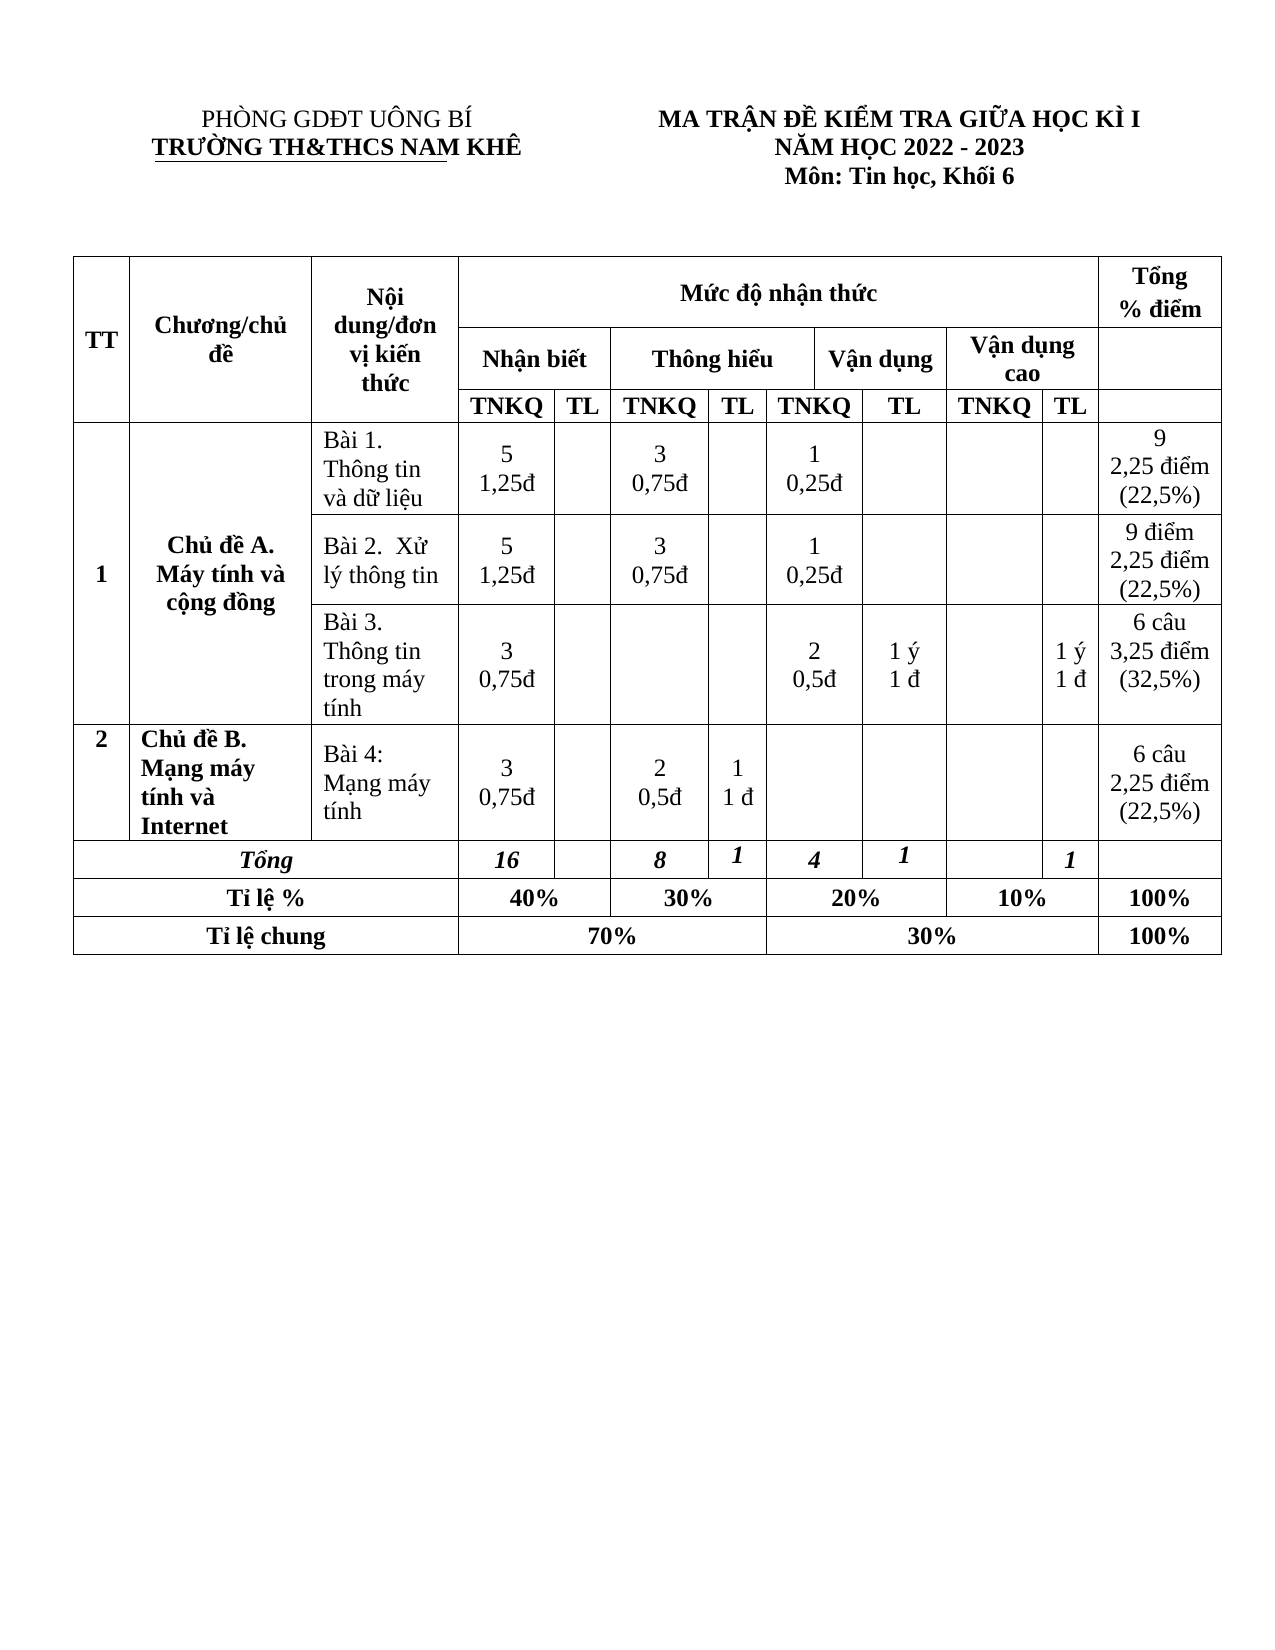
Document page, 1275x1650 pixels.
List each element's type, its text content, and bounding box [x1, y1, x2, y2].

table_header MA TRẬN ĐỀ KIỂM TRA GIỮA HỌC KÌ I NĂM HỌC 2022 - 2023 Môn: Tin học, Khối 6 [599, 104, 1200, 227]
table_cell 20% [767, 879, 946, 916]
table_cell 1 [1043, 841, 1098, 878]
table_cell 9 điểm 2,25 điểm (22,5%) [1099, 515, 1221, 604]
table_cell [947, 725, 1042, 839]
table_cell 10% [947, 879, 1098, 916]
table_cell Tỉ lệ chung [74, 917, 458, 954]
table_cell Vận dụng [815, 328, 946, 389]
table_cell [555, 841, 610, 878]
table_cell 1 [863, 841, 946, 878]
table_cell 1 ý 1 đ [1043, 605, 1098, 723]
table_header Chương/chủ đề [130, 257, 311, 422]
table_cell [947, 515, 1042, 604]
table_cell 30% [611, 879, 766, 916]
table_cell 5 1,25đ [459, 515, 554, 604]
table_cell [947, 841, 1042, 878]
table_cell TL [1043, 390, 1098, 422]
table_cell [767, 725, 862, 839]
table_cell TL [709, 390, 766, 422]
table_cell [709, 515, 766, 604]
table_cell 3 0,75đ [611, 515, 708, 604]
table_cell [947, 605, 1042, 723]
table_cell 3 0,75đ [611, 423, 708, 514]
table_cell Bài 1. Thông tin và dữ liệu [312, 423, 458, 514]
table_cell 4 [767, 841, 862, 878]
table_cell Bài 3. Thông tin trong máy tính [312, 605, 458, 723]
table_cell [863, 515, 946, 604]
table_cell Bài 2. Xử lý thông tin [312, 515, 458, 604]
table_cell [1099, 328, 1221, 389]
table_cell Chủ đề A. Máy tính và cộng đồng [130, 423, 311, 723]
table_cell [709, 423, 766, 514]
table_cell 6 câu 3,25 điểm (32,5%) [1099, 605, 1221, 723]
table_cell [1043, 515, 1098, 604]
table_cell 1 0,25đ [767, 515, 862, 604]
table_header Nội dung/đơn vị kiến thức [312, 257, 458, 422]
table_cell 3 0,75đ [459, 725, 554, 839]
table_cell [555, 515, 610, 604]
table_cell 9 2,25 điểm (22,5%) [1099, 423, 1221, 514]
table_cell 3 0,75đ [459, 605, 554, 723]
table_cell Tổng [74, 841, 458, 878]
table_cell Tỉ lệ % [74, 879, 458, 916]
table_header PHÒNG GDĐT UÔNG BÍ TRƯỜNG TH&THCS NAM KHÊ [75, 104, 598, 227]
table_cell 1 0,25đ [767, 423, 862, 514]
table_cell 40% [459, 879, 610, 916]
table_cell 1 1 đ [709, 725, 766, 839]
table_cell TNKQ [947, 390, 1042, 422]
table_cell [611, 605, 708, 723]
table_cell TNKQ [459, 390, 554, 422]
table_cell [555, 725, 610, 839]
table_cell 2 0,5đ [767, 605, 862, 723]
table_cell 5 1,25đ [459, 423, 554, 514]
table_cell 30% [767, 917, 1098, 954]
table_cell Nhận biết [459, 328, 610, 389]
table_header TT [74, 257, 129, 422]
table_cell [709, 605, 766, 723]
table_cell 1 [74, 423, 129, 723]
table_cell [863, 423, 946, 514]
table_cell 2 [74, 725, 129, 839]
table_cell [863, 725, 946, 839]
table_cell 1 [709, 841, 766, 878]
table_cell [1099, 841, 1221, 878]
table_cell [555, 605, 610, 723]
table_cell TNKQ [767, 390, 862, 422]
table_cell 6 câu 2,25 điểm (22,5%) [1099, 725, 1221, 839]
table_cell TL [555, 390, 610, 422]
table_cell [1099, 390, 1221, 422]
table_header Mức độ nhận thức [459, 257, 1098, 327]
table_cell [1043, 423, 1098, 514]
table_cell TNKQ [611, 390, 708, 422]
table_cell 2 0,5đ [611, 725, 708, 839]
table_cell 100% [1099, 879, 1221, 916]
table_cell Vận dụng cao [947, 328, 1098, 389]
table_cell Bài 4: Mạng máy tính [312, 725, 458, 839]
table_cell 1 ý 1 đ [863, 605, 946, 723]
table_cell 100% [1099, 917, 1221, 954]
table_cell 8 [611, 841, 708, 878]
table_cell [555, 423, 610, 514]
table_cell 70% [459, 917, 766, 954]
table_cell Thông hiểu [611, 328, 814, 389]
table_cell [1043, 725, 1098, 839]
table_cell [947, 423, 1042, 514]
table_cell TL [863, 390, 946, 422]
table_cell Chủ đề B. Mạng máy tính và Internet [130, 725, 311, 839]
table_header Tổng % điểm [1099, 257, 1221, 327]
table_cell 16 [459, 841, 554, 878]
